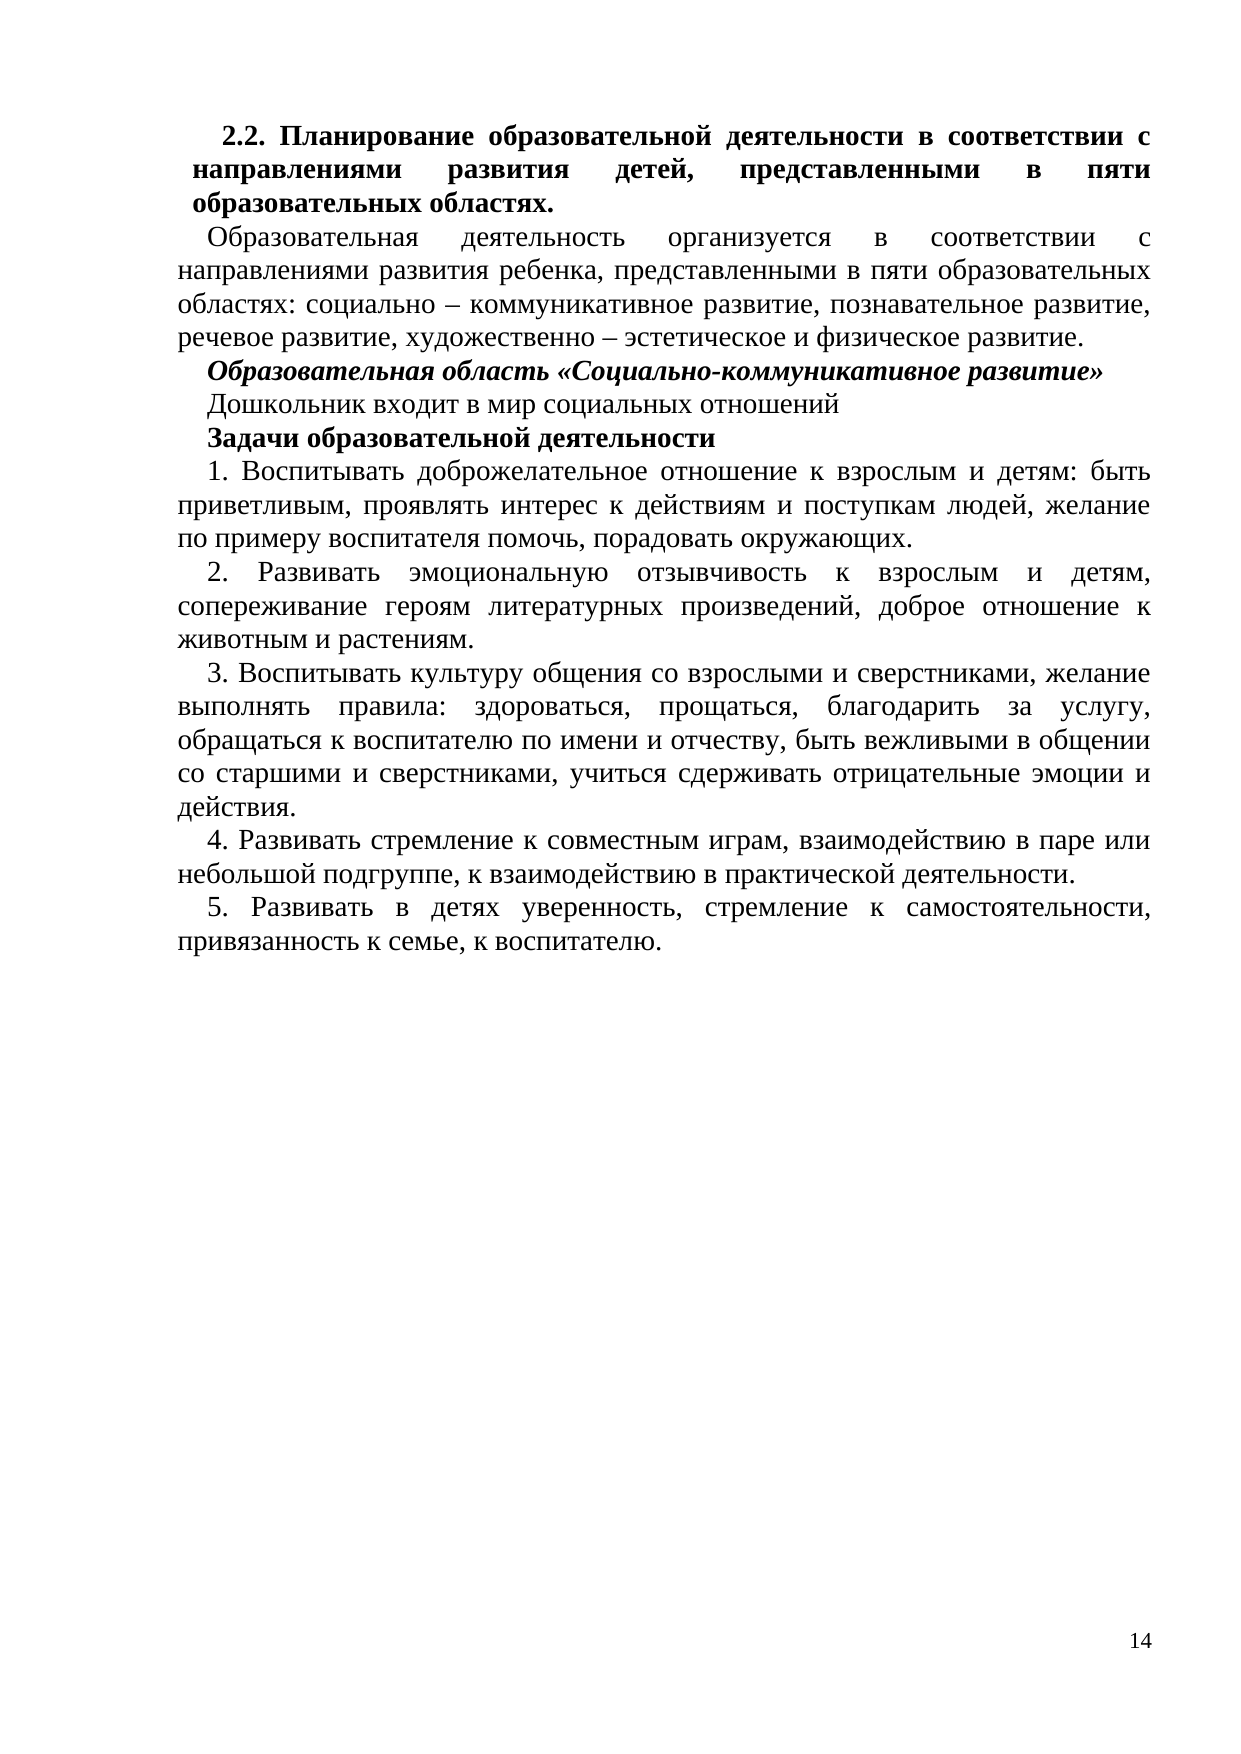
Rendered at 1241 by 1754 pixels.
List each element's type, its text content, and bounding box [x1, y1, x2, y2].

text Образовательная область «Социально-коммуникативное развитие» [177, 353, 1152, 386]
text 4. Развивать стремление к совместным играм, взаимодействию в паре или небольшой подгруппе, к взаимодействию в практической деятельности. [177, 822, 1152, 889]
text 3. Воспитывать культуру общения со взрослыми и сверстниками, желание выполнять правила: здороваться, прощаться, благодарить за услугу, обращаться к воспитателю по имени и отчеству, быть вежливыми в общении со старшими и сверстниками, учиться сдерживать отрицательные эмоции и действия. [177, 655, 1152, 822]
text Задачи образовательной деятельности [177, 420, 1152, 453]
text Образовательная деятельность организуется в соответствии с направлениями развития ребенка, представленными в пяти образовательных областях: социально – коммуникативное развитие, познавательное развитие, речевое развитие, художественно – эстетическое и физическое развитие. [177, 219, 1152, 353]
text 5. Развивать в детях уверенность, стремление к самостоятельности, привязанность к семье, к воспитателю. [177, 889, 1152, 957]
text Дошкольник входит в мир социальных отношений [177, 386, 1152, 420]
text 2. Развивать эмоциональную отзывчивость к взрослым и детям, сопереживание героям литературных произведений, доброе отношение к животным и растениям. [177, 554, 1152, 655]
text 2.2. Планирование образовательной деятельности в соответствии с направлениями развития детей, представленными в пяти образовательных областях. [192, 118, 1152, 219]
text 1. Воспитывать доброжелательное отношение к взрослым и детям: быть приветливым, проявлять интерес к действиям и поступкам людей, желание по примеру воспитателя помочь, порадовать окружающих. [177, 453, 1152, 554]
